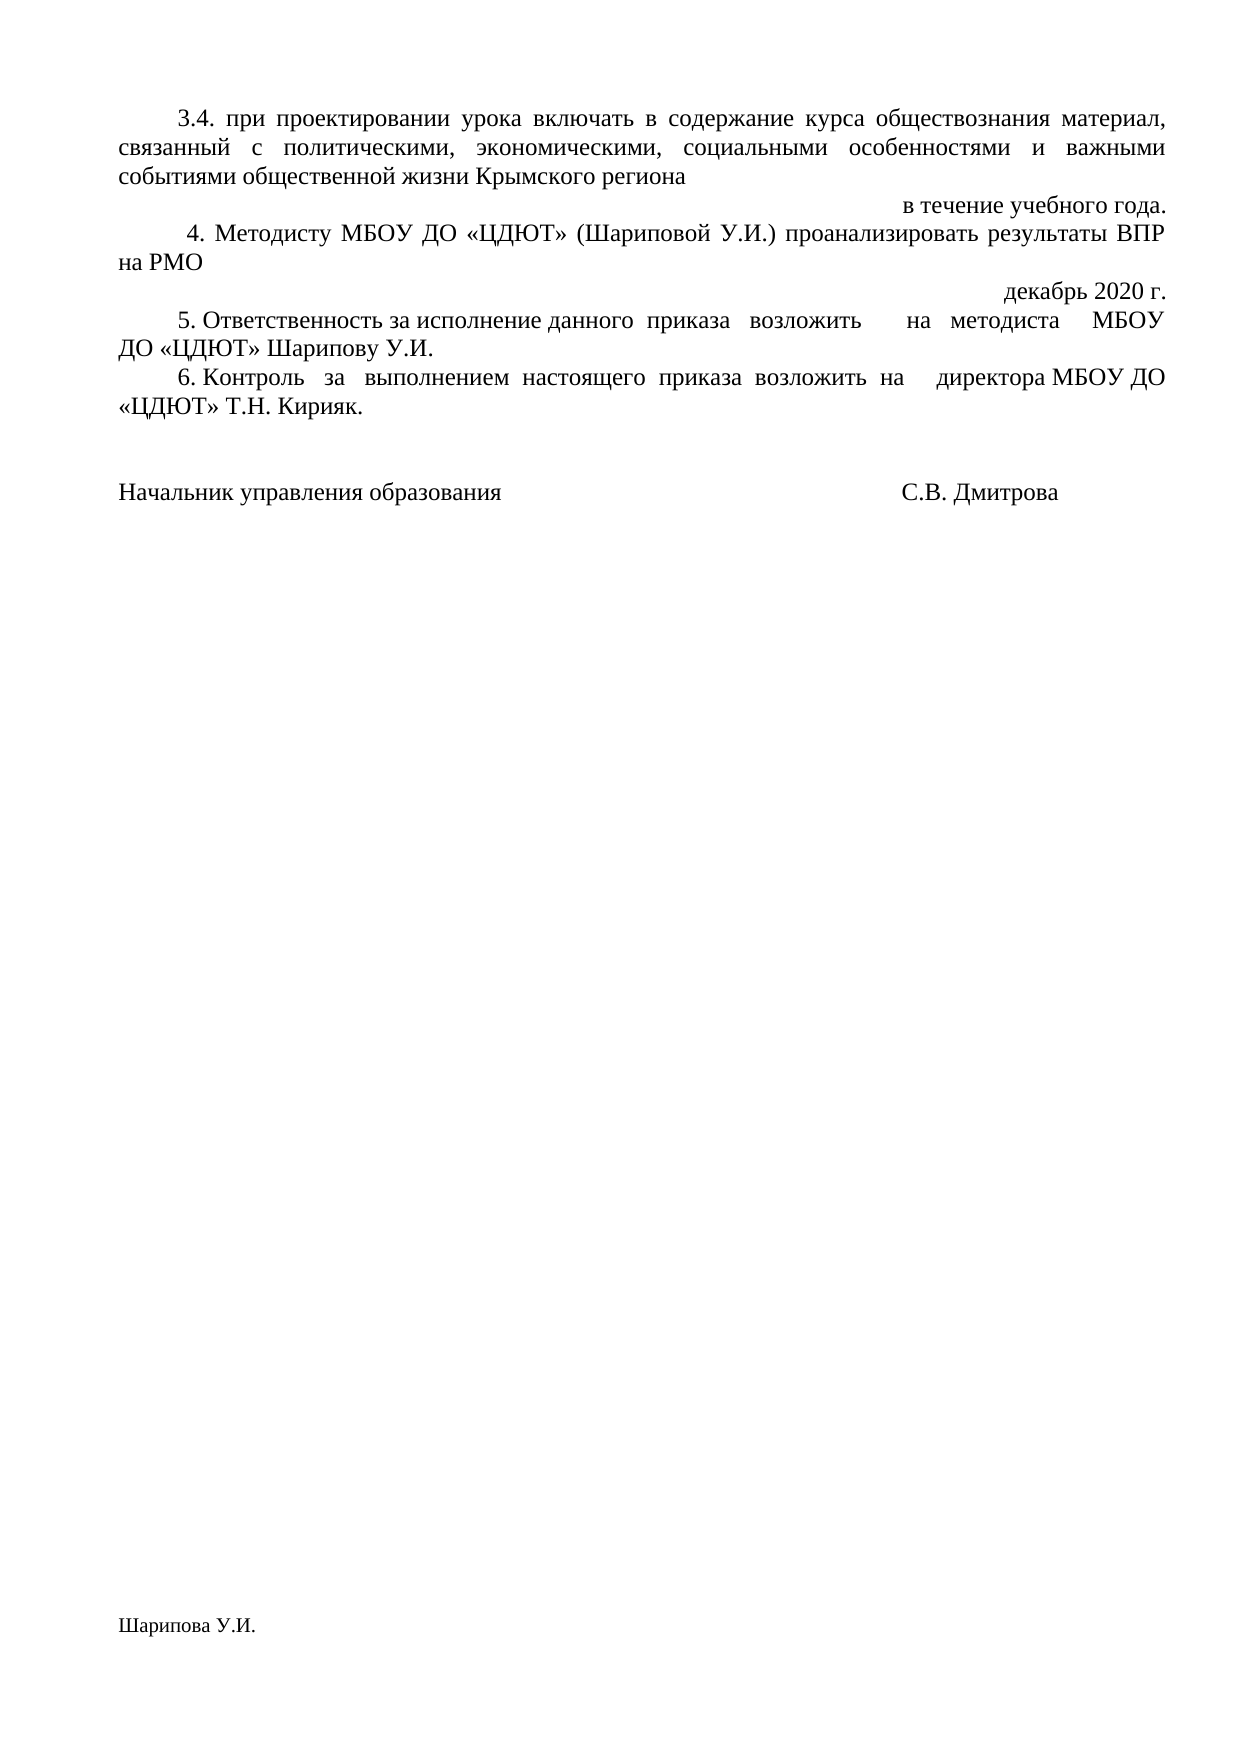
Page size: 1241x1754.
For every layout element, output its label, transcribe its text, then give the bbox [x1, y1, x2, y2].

text 6. Контроль за выполнением настоящего приказа возложить на директора МБОУ ДО «ЦДЮТ» Т.Н. Кирияк. [118, 362, 1167, 420]
text 4. Методисту МБОУ ДО «ЦДЮТ» (Шариповой У.И.) проанализировать результаты ВПР на РМО [118, 218, 1167, 276]
text 5. Ответственность за исполнение данного приказа возложить на методиста МБОУ ДО «ЦДЮТ» Шарипову У.И. [118, 305, 1167, 362]
text в течение учебного года. [118, 190, 1167, 218]
text 3.4. при проектировании урока включать в содержание курса обществознания материал, связанный с политическими, экономическими, социальными особенностями и важными событиями общественной жизни Крымского региона [118, 103, 1167, 190]
text Начальник управления образования С.В. Дмитрова [118, 477, 1167, 506]
text декабрь 2020 г. [118, 276, 1167, 305]
text Шарипова У.И. [118, 1613, 1167, 1637]
